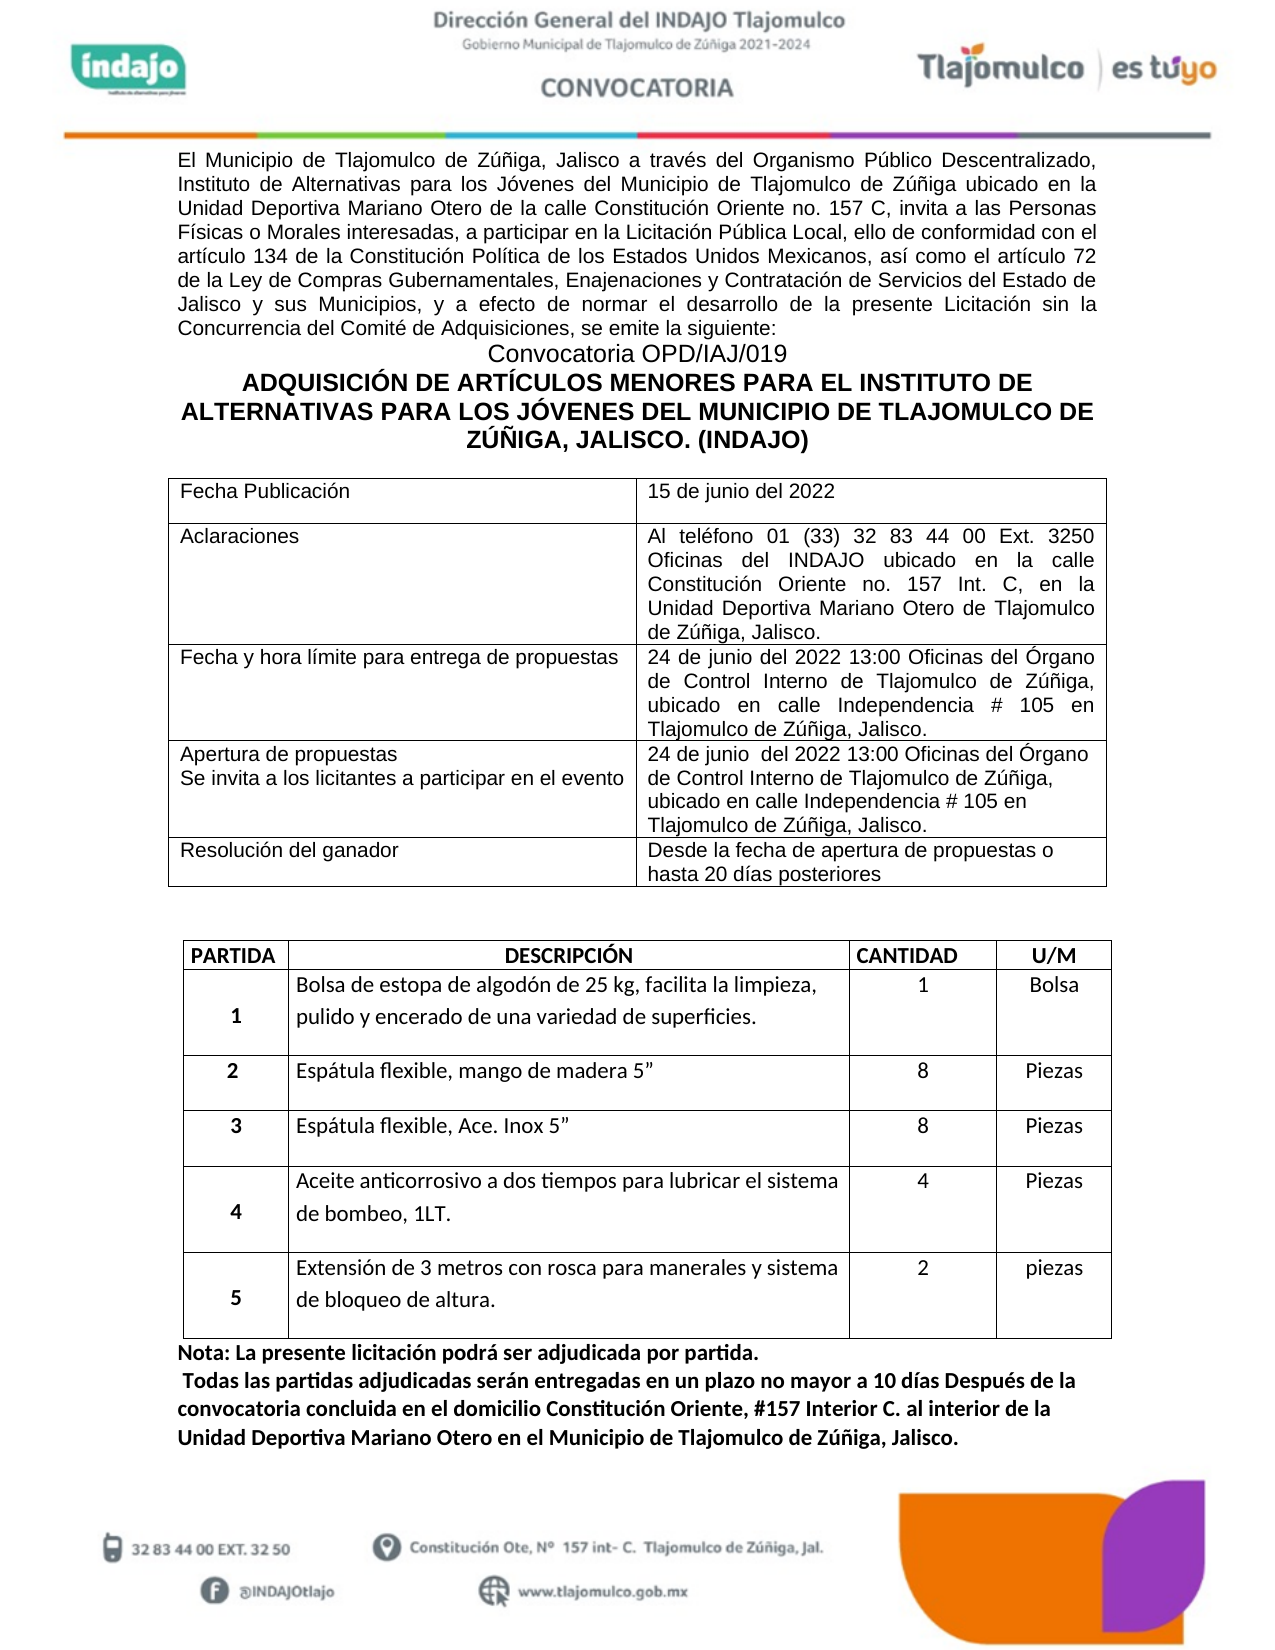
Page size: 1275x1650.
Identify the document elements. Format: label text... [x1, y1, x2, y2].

table_cell Piezas [997, 1111, 1111, 1166]
table_cell Al teléfono 01 (33) 32 83 44 00 Ext. 3250 Oficinas del INDAJO ubicado en la calle Constitución Oriente no. 157 Int. C, en la Unidad Deportiva Mariano Otero de Tlajomulco de Zúñiga, Jalisco. [637, 524, 1106, 643]
table_cell Piezas [997, 1167, 1111, 1252]
text El Municipio de Tlajomulco de Zúñiga, Jalisco a través del Organismo Público Descentralizado, Instituto de Alternativas para los Jóvenes del Municipio de Tlajomulco de Zúñiga ubicado en la Unidad Deportiva Mariano Otero de la calle Constitución Oriente no. 157 C, invita a las Personas Físicas o Morales interesadas, a participar en la Licitación Pública Local, ello de conformidad con el artículo 134 de la Constitución Política de los Estados Unidos Mexicanos, así como el artículo 72 de la Ley de Compras Gubernamentales, Enajenaciones y Contratación de Servicios del Estado de Jalisco y sus Municipios, y a efecto de normar el desarrollo de la presente Licitación sin la Concurrencia del Comité de Adquisiciones, se emite la siguiente: [177, 148, 1098, 339]
table_cell 24 de junio del 2022 13:00 Oficinas del Órgano de Control Interno de Tlajomulco de Zúñiga, ubicado en calle Independencia # 105 en Tlajomulco de Zúñiga, Jalisco. [637, 645, 1106, 740]
table_header DESCRIPCIÓN [289, 941, 849, 969]
table_cell Aceite anticorrosivo a dos tiempos para lubricar el sistema de bombeo, 1LT. [289, 1167, 849, 1252]
table_cell 4 [184, 1167, 288, 1252]
table_cell Extensión de 3 metros con rosca para manerales y sistema de bloqueo de altura. [289, 1253, 849, 1337]
table_cell 5 [184, 1253, 288, 1337]
table_header Fecha Publicación [169, 479, 636, 523]
table_cell 8 [850, 1056, 996, 1110]
table_cell Desde la fecha de apertura de propuestas o hasta 20 días posteriores [637, 838, 1106, 886]
table_cell Fecha y hora límite para entrega de propuestas [169, 645, 636, 740]
table_cell 2 [850, 1253, 996, 1337]
table_cell Espátula flexible, mango de madera 5” [289, 1056, 849, 1110]
table_cell 3 [184, 1111, 288, 1166]
text Nota: La presente licitación podrá ser adjudicada por partida. [177, 1338, 1098, 1367]
table_header CANTIDAD [850, 941, 996, 969]
table_cell 4 [850, 1167, 996, 1252]
table_header U/M [997, 941, 1111, 969]
table_cell Piezas [997, 1056, 1111, 1110]
table_header PARTIDA [184, 941, 288, 969]
table_cell 24 de junio del 2022 13:00 Oficinas del Órgano de Control Interno de Tlajomulco de Zúñiga, ubicado en calle Independencia # 105 en Tlajomulco de Zúñiga, Jalisco. [637, 741, 1106, 837]
table_cell Espátula flexible, Ace. Inox 5” [289, 1111, 849, 1166]
table_cell Resolución del ganador [169, 838, 636, 886]
picture [9, 0, 1266, 1650]
table_cell 1 [850, 970, 996, 1055]
table_cell 1 [184, 970, 288, 1055]
table_header 15 de junio del 2022 [637, 479, 1106, 523]
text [177, 1367, 1098, 1451]
table_cell 8 [850, 1111, 996, 1166]
text ADQUISICIÓN DE ARTÍCULOS MENORES PARA EL INSTITUTO DE ALTERNATIVAS PARA LOS JÓVENES DEL MUNICIPIO DE TLAJOMULCO DE ZÚÑIGA, JALISCO. (INDAJO) [177, 368, 1098, 454]
table_cell piezas [997, 1253, 1111, 1337]
table_cell Bolsa de estopa de algodón de 25 kg, facilita la limpieza, pulido y encerado de una variedad de superficies. [289, 970, 849, 1055]
table_cell Bolsa [997, 970, 1111, 1055]
table_cell Aclaraciones [169, 524, 636, 643]
text Convocatoria OPD/IAJ/019 [177, 339, 1098, 368]
table_cell 2 [184, 1056, 288, 1110]
table_cell Apertura de propuestas Se invita a los licitantes a participar en el evento [169, 741, 636, 837]
